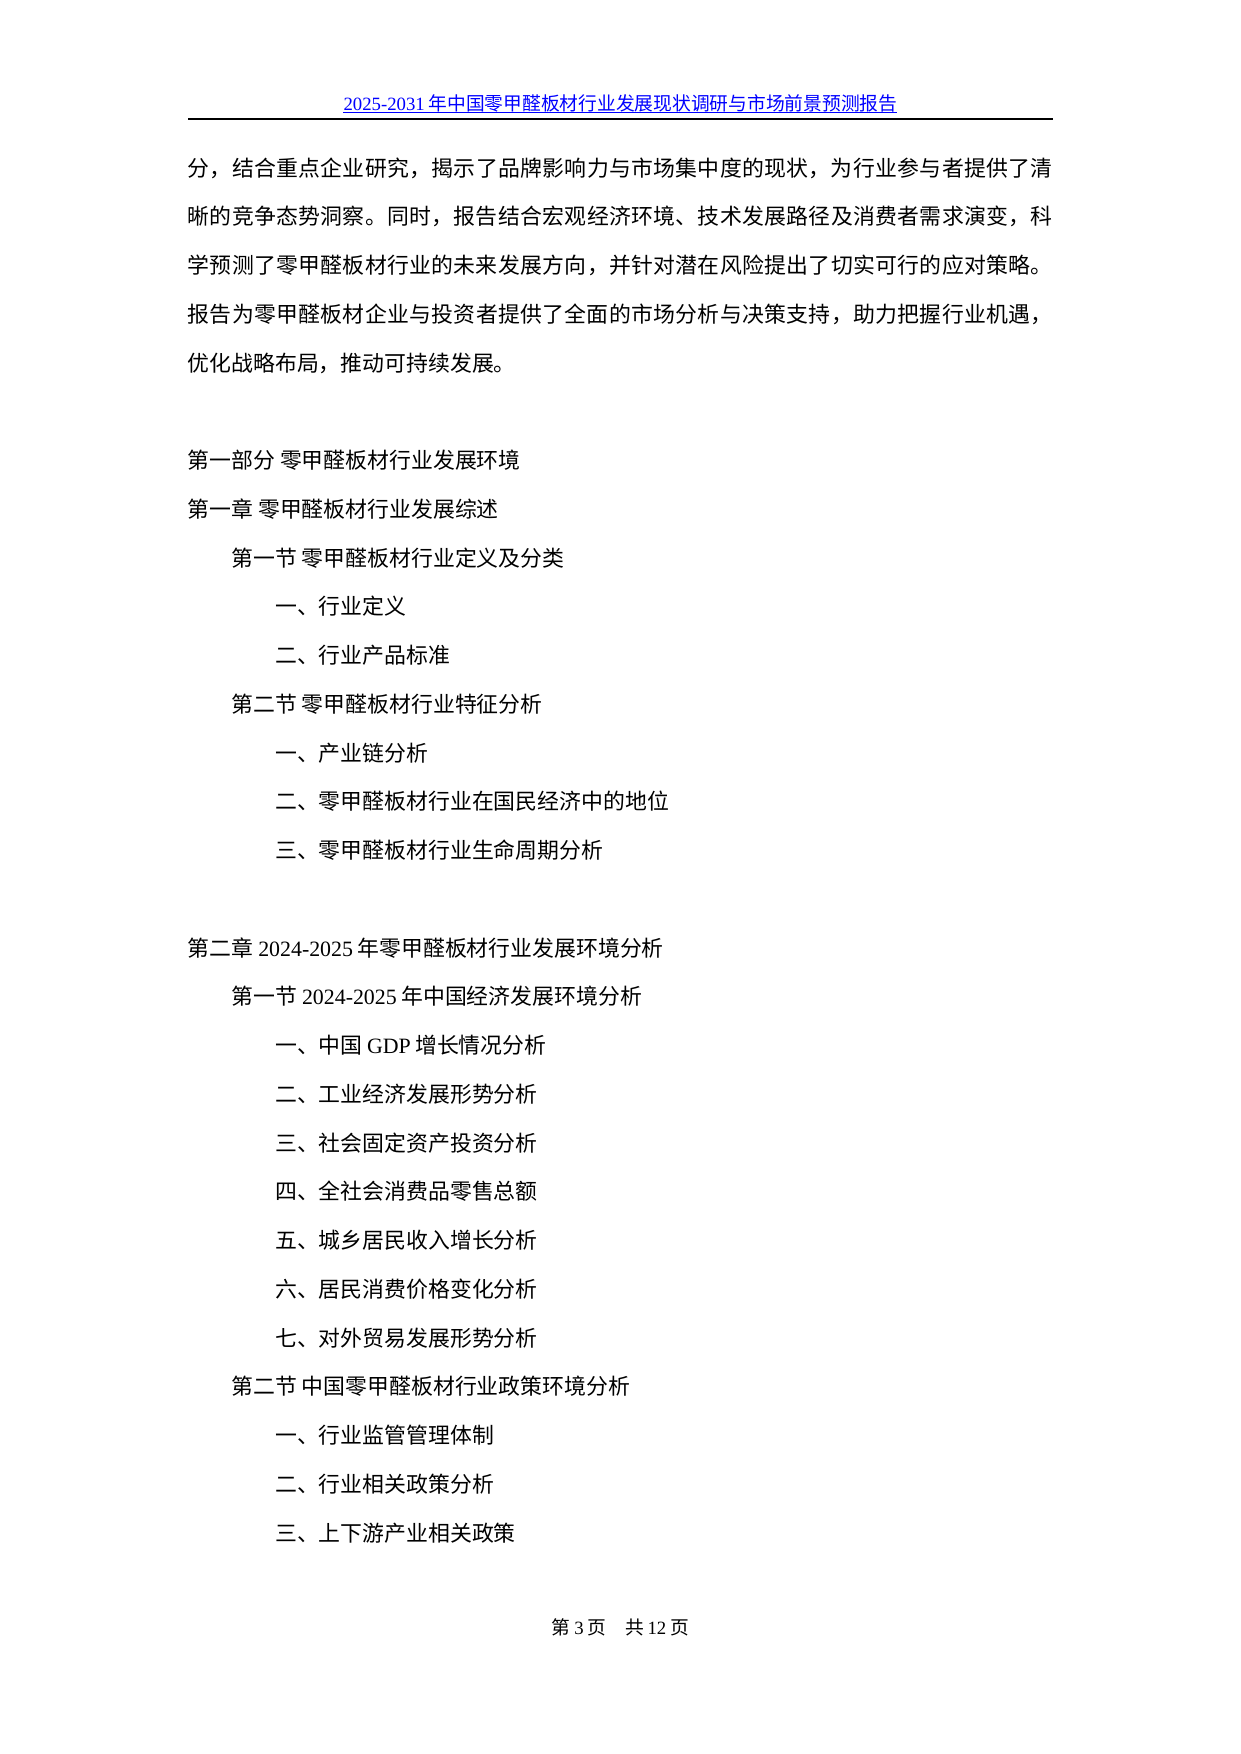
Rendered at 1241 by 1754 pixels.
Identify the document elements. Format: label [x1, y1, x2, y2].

text [187, 150, 1053, 1548]
